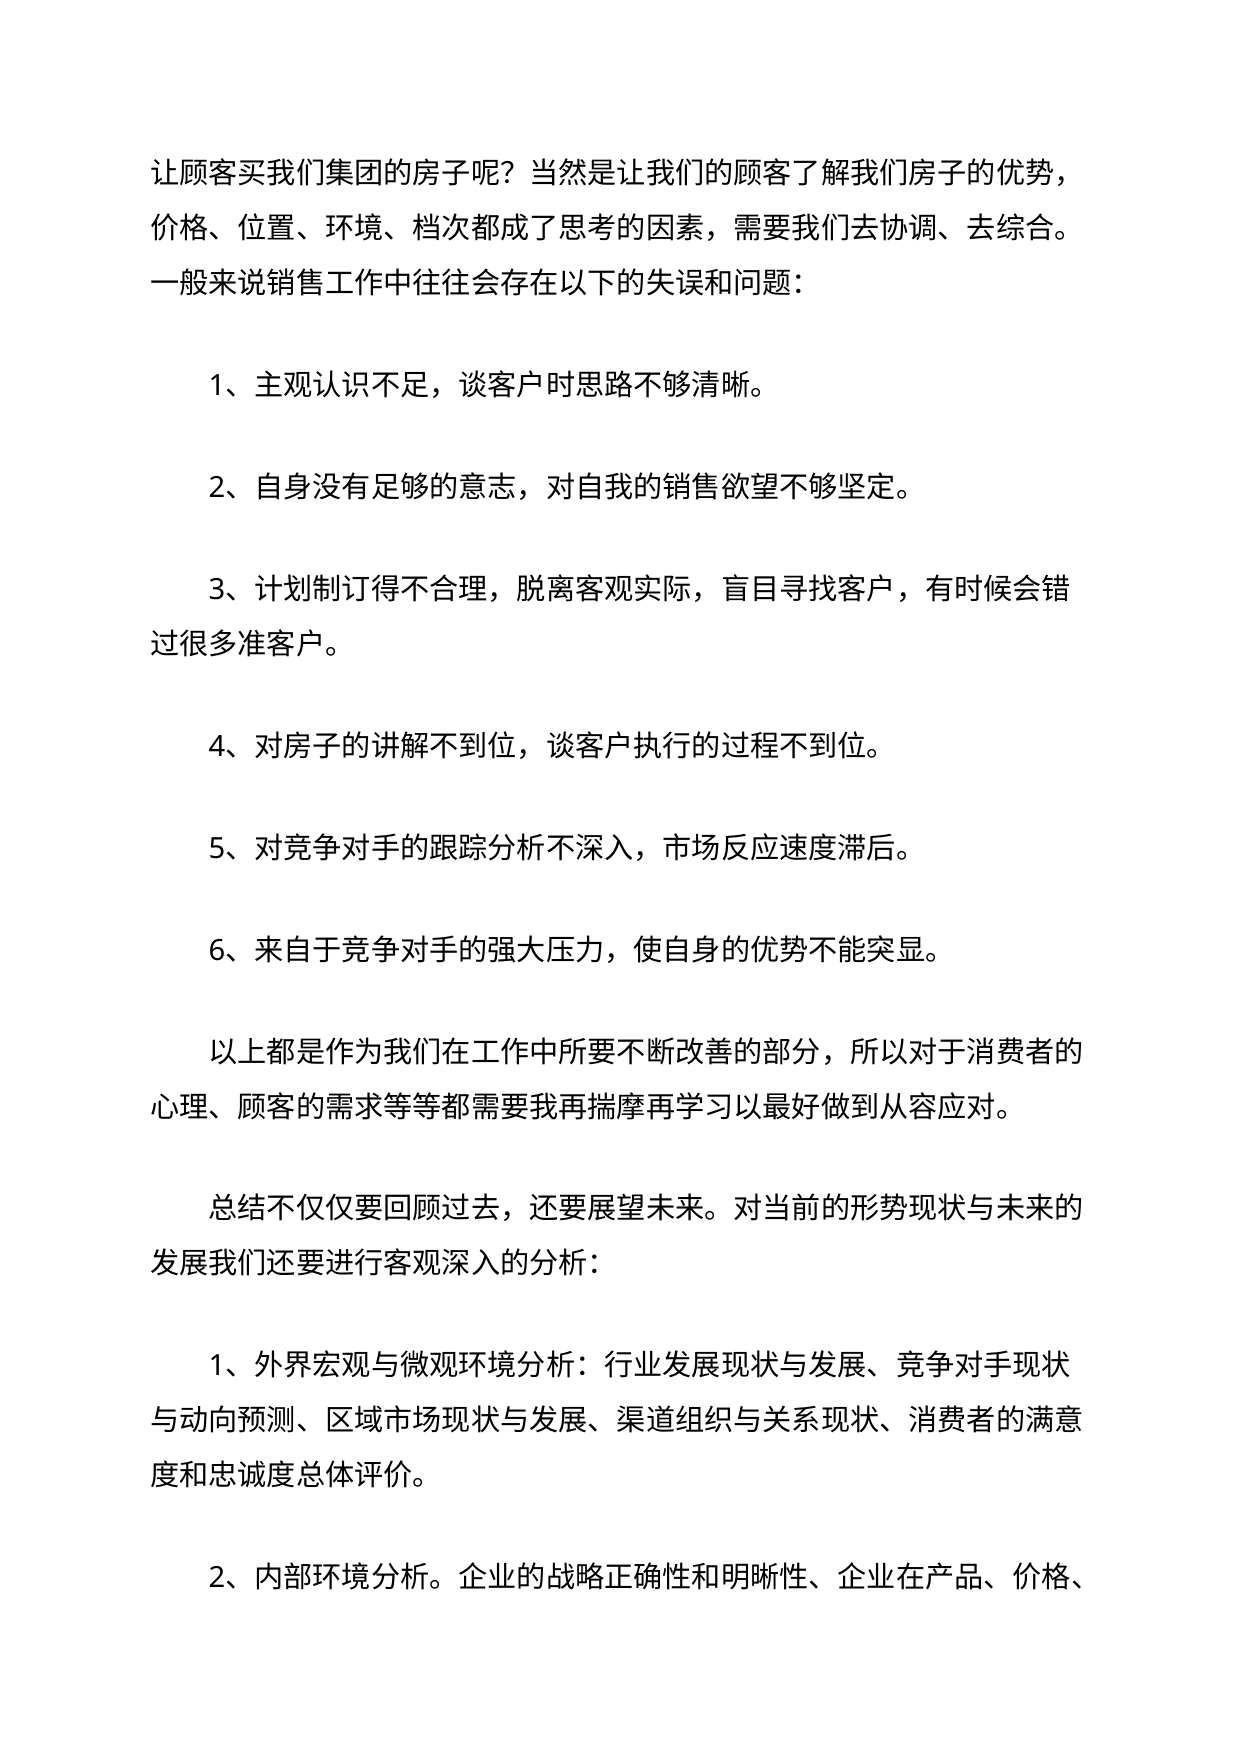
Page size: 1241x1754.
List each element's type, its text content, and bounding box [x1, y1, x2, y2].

text 4、对房子的讲解不到位，谈客户执行的过程不到位。 [150, 722, 1090, 765]
text 5、对竞争对手的跟踪分析不深入，市场反应速度滞后。 [150, 824, 1090, 867]
text 总结不仅仅要回顾过去，还要展望未来。对当前的形势现状与未来的发展我们还要进行客观深入的分析： [150, 1185, 1090, 1282]
text 3、计划制订得不合理，脱离客观实际，盲目寻找客户，有时候会错过很多准客户。 [150, 566, 1090, 663]
text 6、来自于竞争对手的强大压力，使自身的优势不能突显。 [150, 926, 1090, 969]
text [150, 150, 1090, 302]
text 以上都是作为我们在工作中所要不断改善的部分，所以对于消费者的心理、顾客的需求等等都需要我再揣摩再学习以最好做到从容应对。 [150, 1028, 1090, 1125]
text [150, 1553, 1090, 1596]
text 2、自身没有足够的意志，对自我的销售欲望不够坚定。 [150, 463, 1090, 506]
text 1、主观认识不足，谈客户时思路不够清晰。 [150, 362, 1090, 404]
text 1、外界宏观与微观环境分析：行业发展现状与发展、竞争对手现状与动向预测、区域市场现状与发展、渠道组织与关系现状、消费者的满意度和忠诚度总体评价。 [150, 1342, 1090, 1494]
